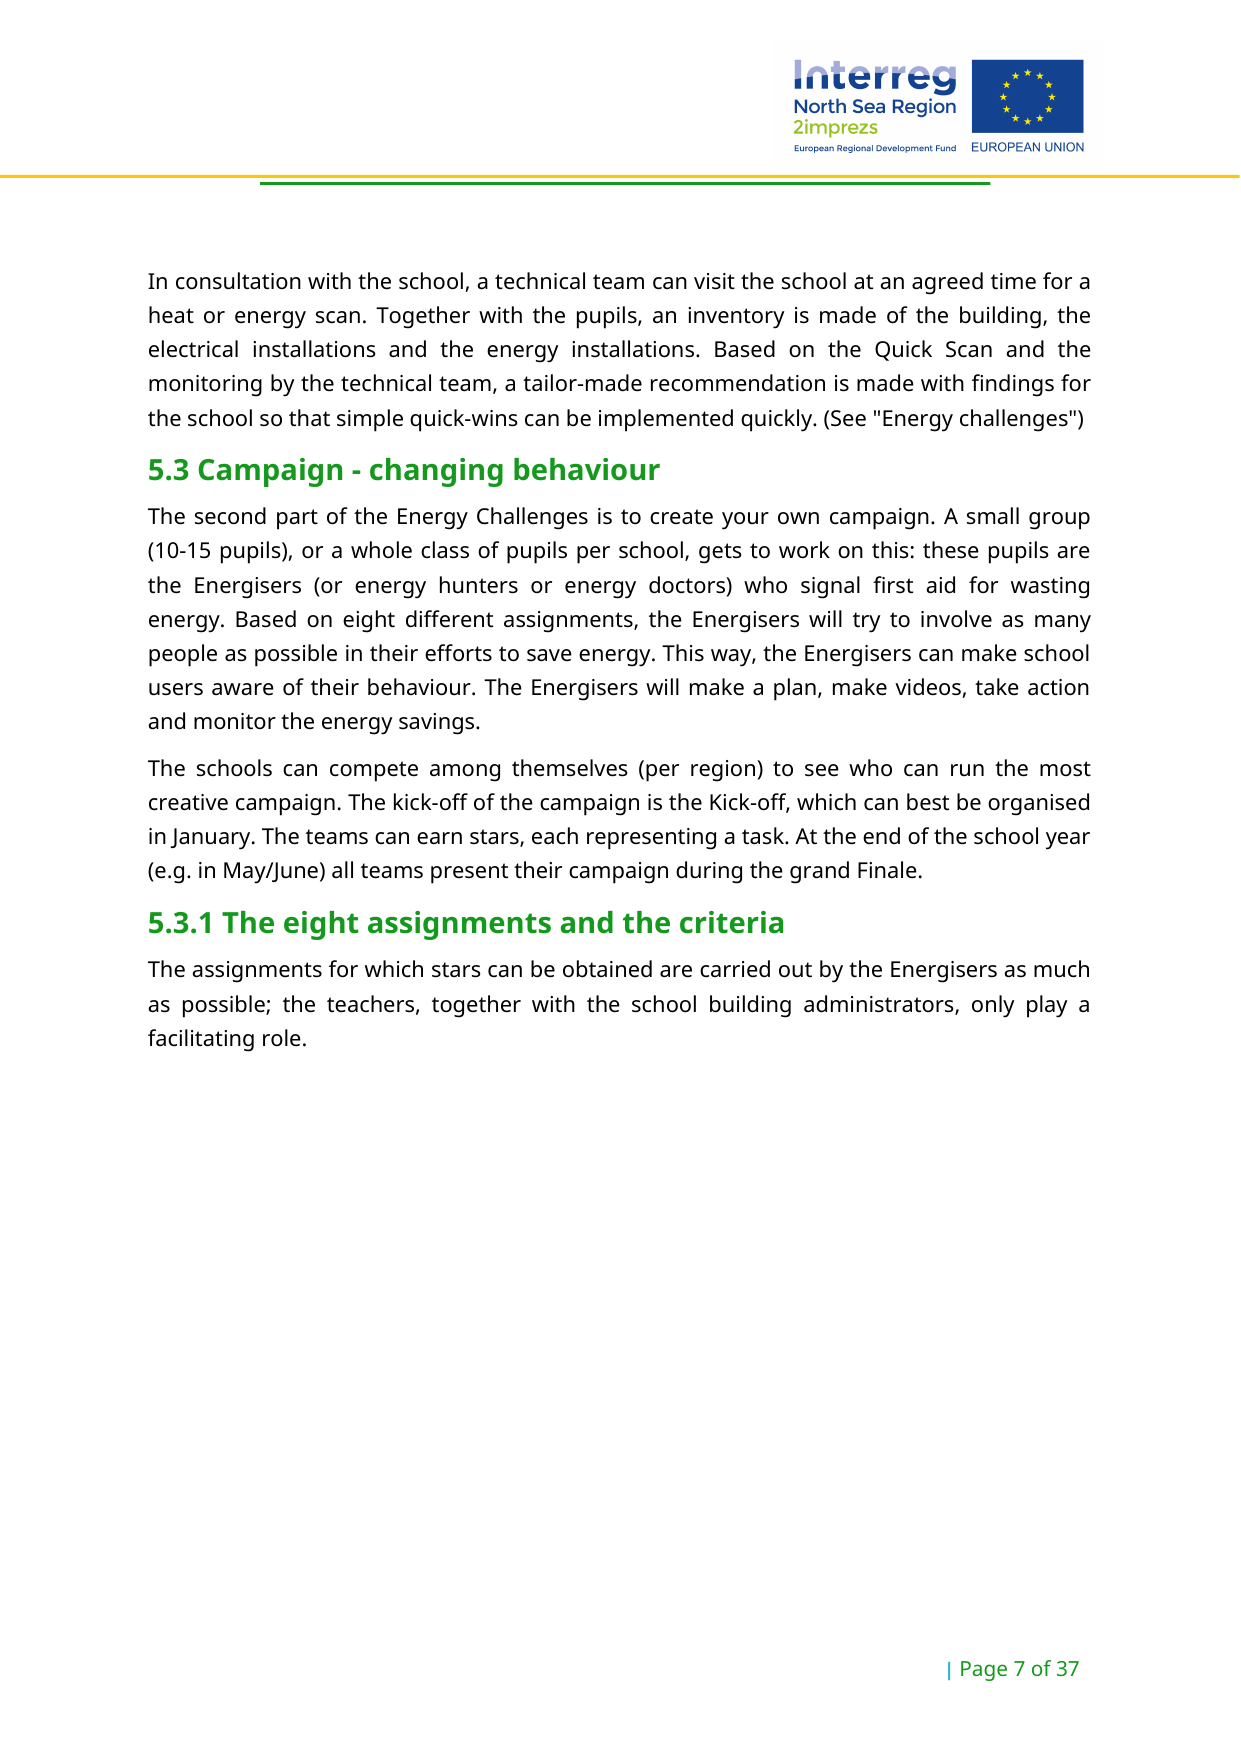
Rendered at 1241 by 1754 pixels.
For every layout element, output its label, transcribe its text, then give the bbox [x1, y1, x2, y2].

picture [773, 38, 1105, 170]
text The second part of the Energy Challenges is to create your own campaign. A small group (10-15 pupils), or a whole class of pupils per school, gets to work on this: these pupils are the Energisers (or energy hunters or energy doctors) who signal first aid for wasting energy. Based on eight different assignments, the Energisers will try to involve as many people as possible in their efforts to save energy. This way, the Energisers can make school users aware of their behaviour. The Energisers will make a plan, make videos, take action and monitor the energy savings. [148, 501, 1092, 736]
subtitle 5.3 Campaign - changing behaviour [148, 449, 1092, 489]
subtitle 5.3.1 The eight assignments and the criteria [148, 902, 1092, 942]
text The assignments for which stars can be obtained are carried out by the Energisers as much as possible; the teachers, together with the school building administrators, only play a facilitating role. [148, 954, 1092, 1052]
text The schools can compete among themselves (per region) to see who can run the most creative campaign. The kick-off of the campaign is the Kick-off, which can best be organised in January. The teams can earn stars, each representing a task. At the end of the school year (e.g. in May/June) all teams present their campaign during the grand Finale. [148, 753, 1092, 885]
text In consultation with the school, a technical team can visit the school at an agreed time for a heat or energy scan. Together with the pupils, an inventory is made of the building, the electrical installations and the energy installations. Based on the Quick Scan and the monitoring by the technical team, a tailor-made recommendation is made with findings for the school so that simple quick-wins can be implemented quickly. (See "Energy challenges") [148, 266, 1092, 432]
